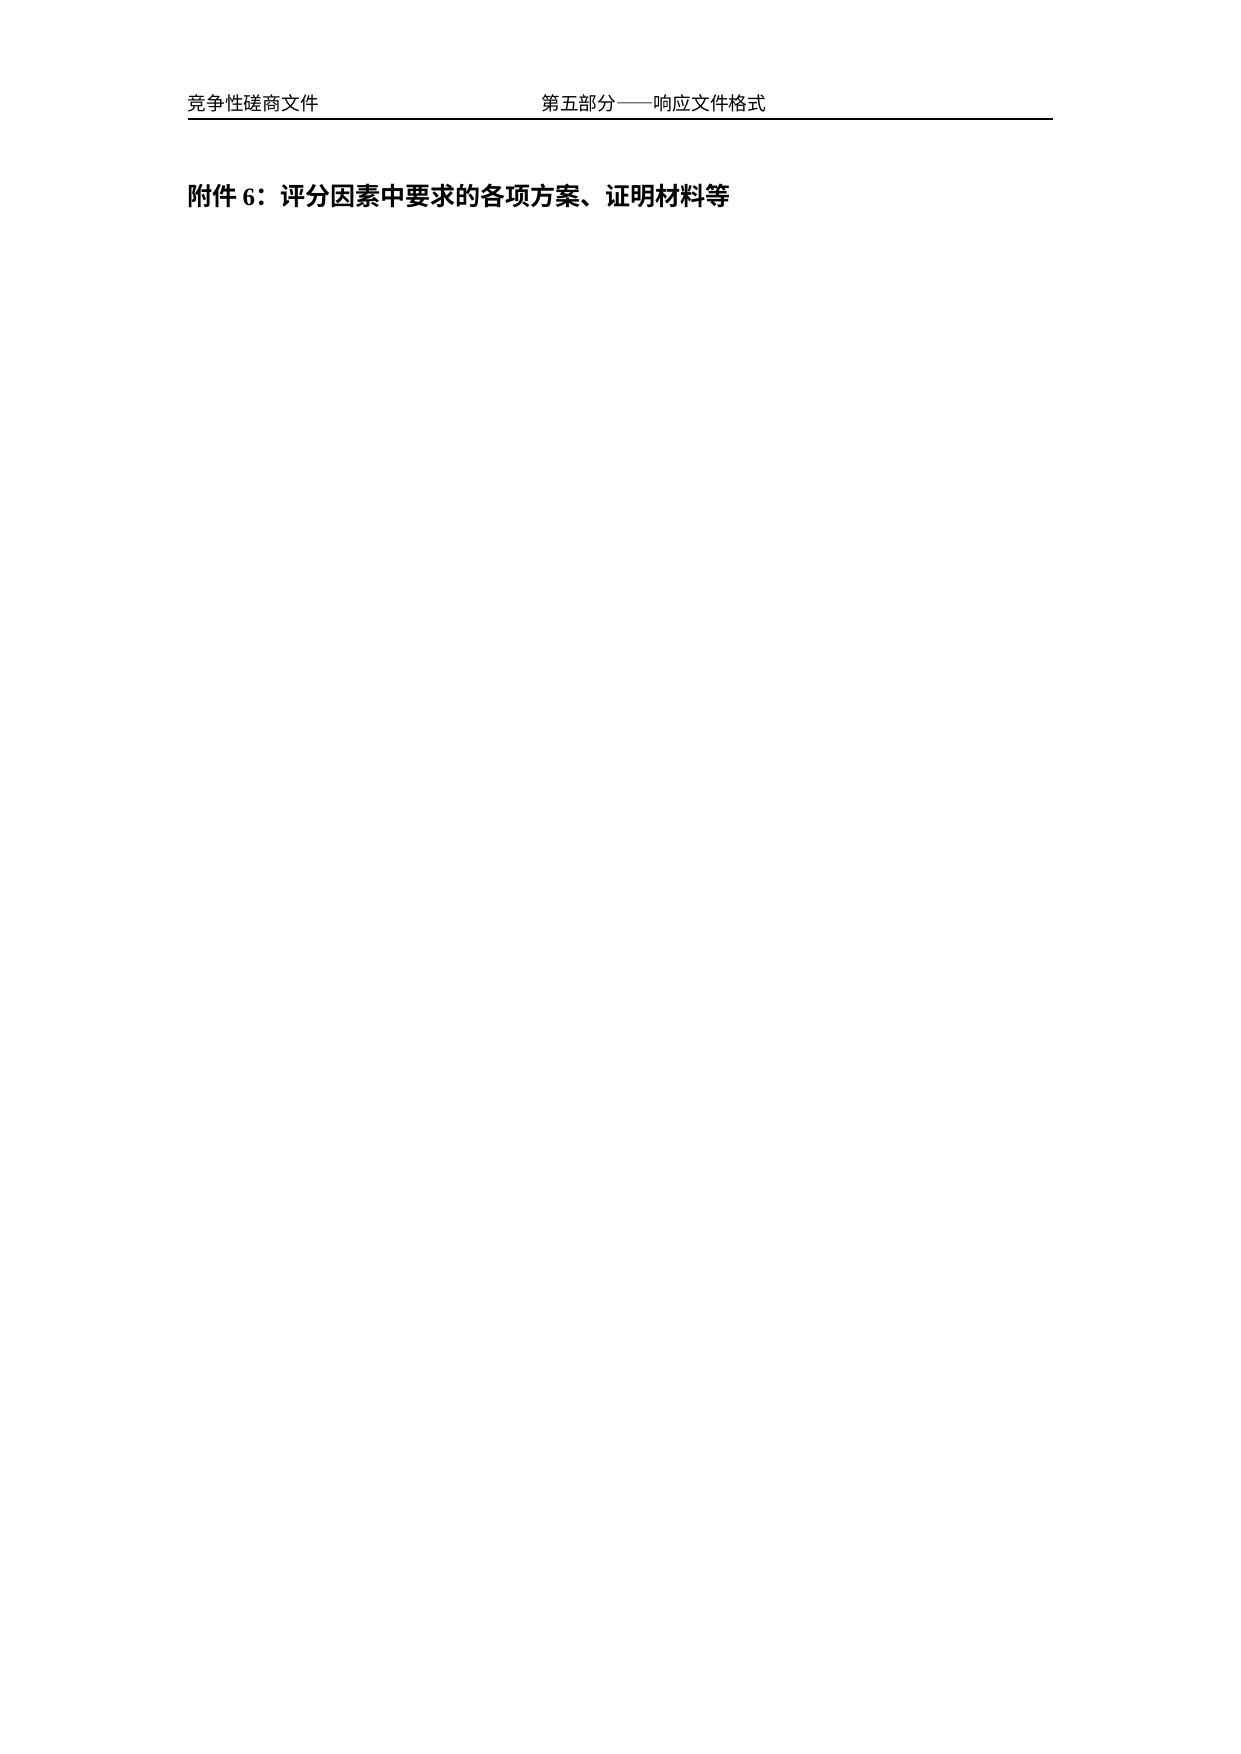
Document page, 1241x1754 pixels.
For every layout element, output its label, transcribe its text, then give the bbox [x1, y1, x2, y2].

text 附件6：评分因素中要求的各项方案、证明材料等 [187, 162, 1053, 227]
